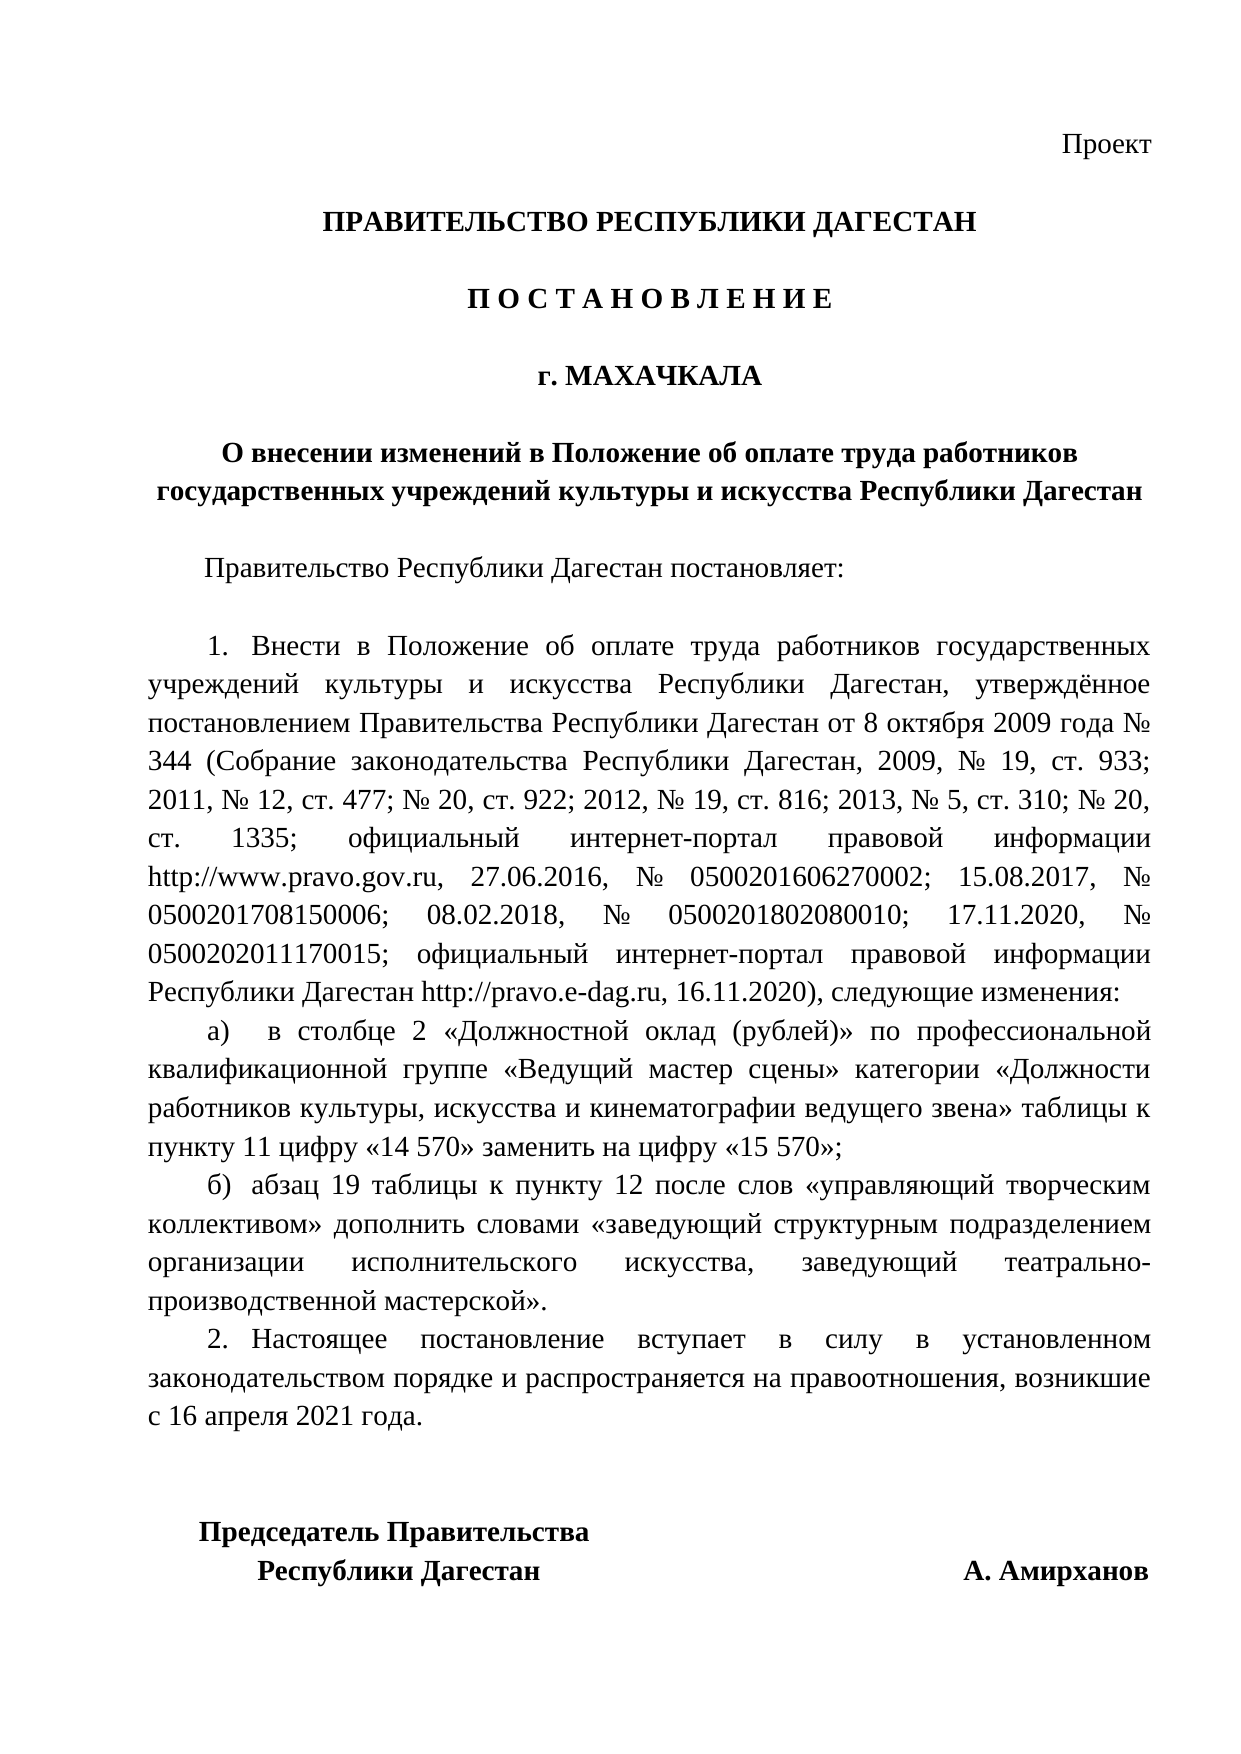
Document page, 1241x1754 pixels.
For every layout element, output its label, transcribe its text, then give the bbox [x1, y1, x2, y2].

title О внесении изменений в Положение об оплате труда работников государственных учреждений культуры и искусства Республики Дагестан [148, 435, 1152, 507]
text Правительство Республики Дагестан постановляет: [148, 551, 1152, 584]
text Председатель Правительства [148, 1514, 1152, 1548]
list Настоящее постановление вступает в силу в установленном законодательством порядке и распространяется на правоотношения, возникшие с 16 апреля 2021 года. [148, 1321, 1152, 1432]
text Республики Дагестан А. Амирханов [148, 1553, 1152, 1586]
list Внести в Положение об оплате труда работников государственных учреждений культуры и искусства Республики Дагестан, утверждённое постановлением Правительства Республики Дагестан от 8 октября 2009 года № 344 (Собрание законодательства Республики Дагестан, 2009, № 19, ст. 933; 2011, № 12, ст. 477; № 20, ст. 922; 2012, № 19, ст. 816; 2013, № 5, ст. 310; № 20, ст. 1335; официальный интернет-портал правовой информации http://www.pravo.gov.ru, 27.06.2016, № 0500201606270002; 15.08.2017, № 0500201708150006; 08.02.2018, № 0500201802080010; 17.11.2020, № 0500202011170015; официальный интернет-портал правовой информации Республики Дагестан http://pravo.e-dag.ru, 16.11.2020), следующие изменения: [148, 628, 1152, 1008]
list в столбце 2 «Должностной оклад (рублей)» по профессиональной квалификационной группе «Ведущий мастер сцены» категории «Должности работников культуры, искусства и кинематографии ведущего звена» таблицы к пункту 11 цифру «14 570» заменить на цифру «15 570»; [148, 1013, 1152, 1162]
title Проект [148, 127, 1152, 160]
text ПРАВИТЕЛЬСТВО РЕСПУБЛИКИ ДАГЕСТАН [148, 204, 1152, 237]
text П О С Т А Н О В Л Е Н И Е [148, 281, 1152, 314]
list абзац 19 таблицы к пункту 12 после слов «управляющий творческим коллективом» дополнить словами «заведующий структурным подразделением организации исполнительского искусства, заведующий театрально-производственной мастерской». [148, 1167, 1152, 1316]
text г. МАХАЧКАЛА [148, 358, 1152, 391]
